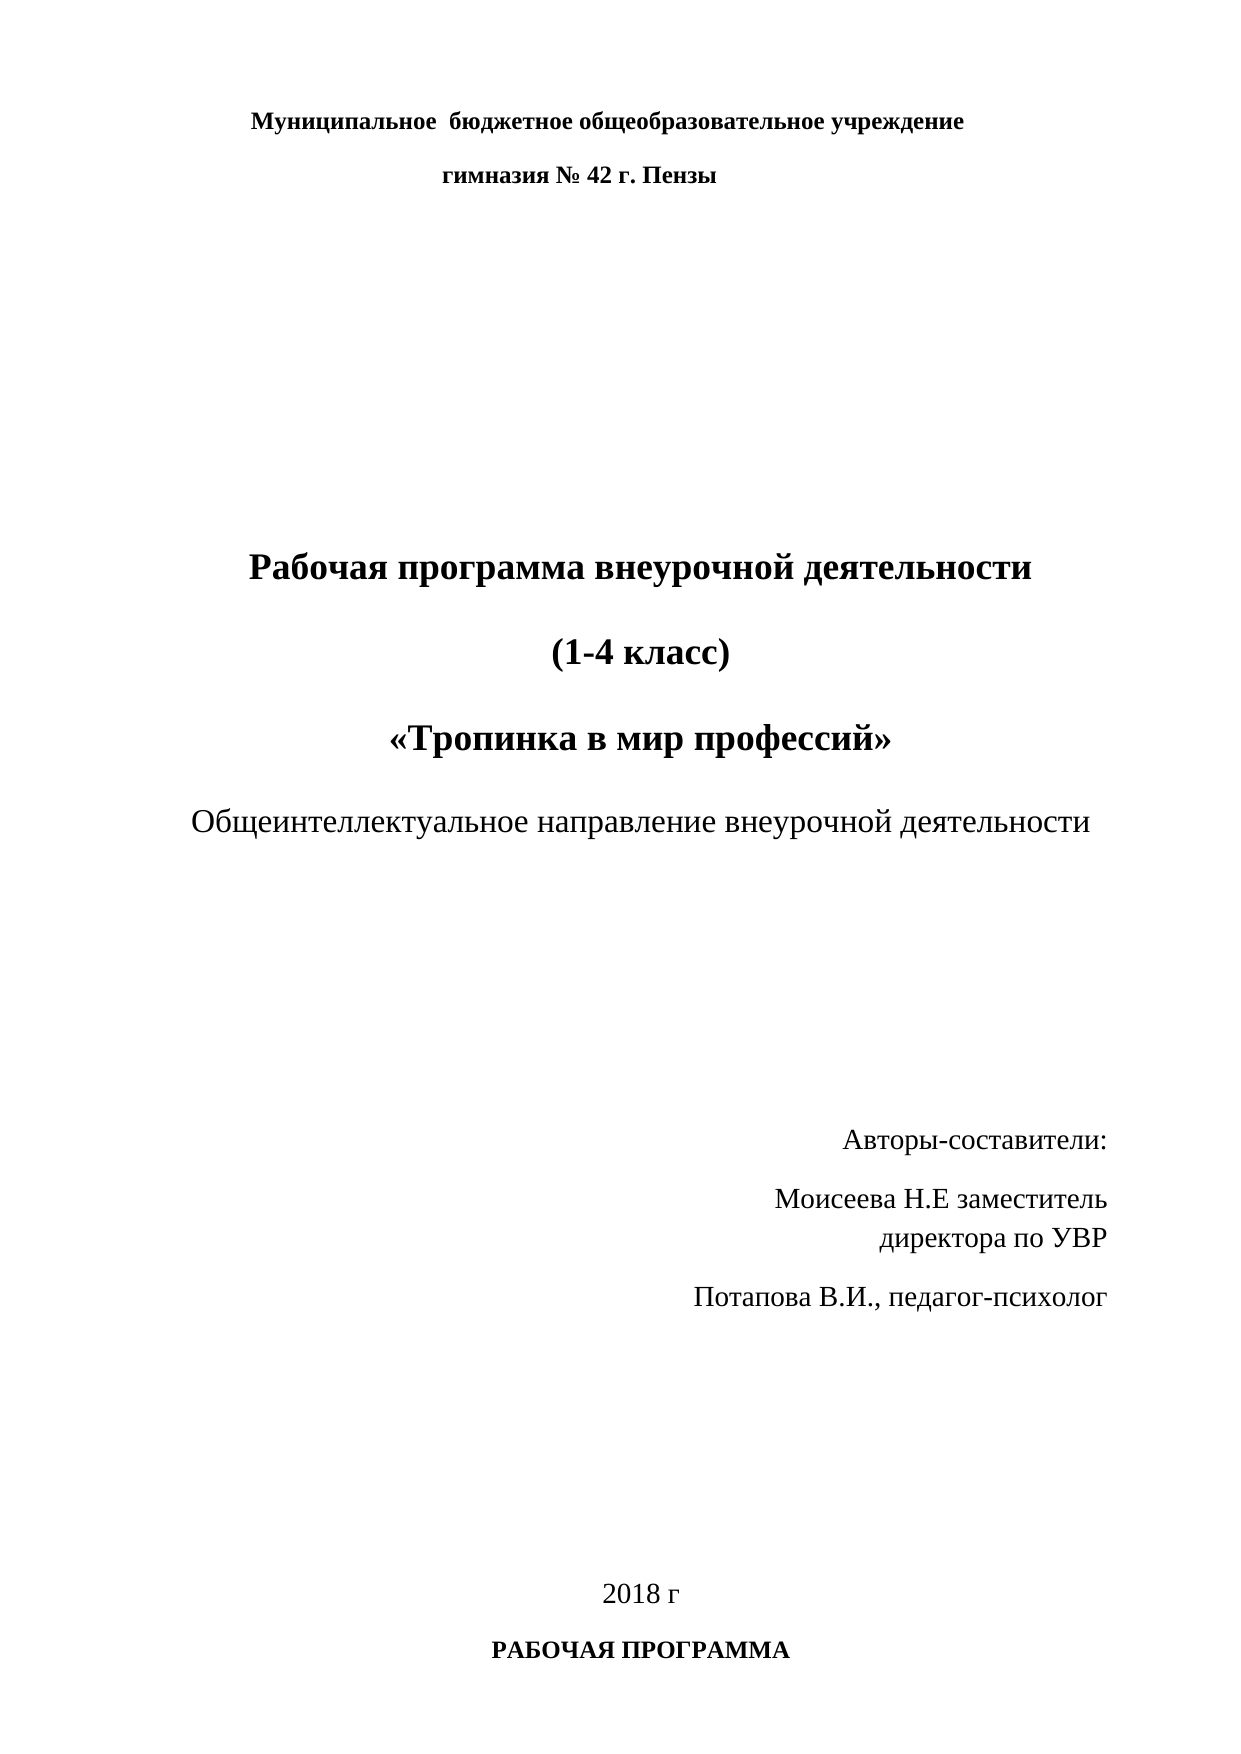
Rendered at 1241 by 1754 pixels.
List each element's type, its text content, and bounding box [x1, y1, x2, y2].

text Общеинтеллектуальное направление внеурочной деятельности [130, 801, 1152, 839]
text РАБОЧАЯ ПРОГРАММА [130, 1635, 1152, 1664]
text Моисеева Н.Е заместитель директора по УВР [646, 1181, 1107, 1253]
text Муниципальное бюджетное общеобразовательное учреждение [36, 106, 1029, 135]
text (1-4 класс) [130, 630, 1152, 673]
text Рабочая программа внеурочной деятельности [130, 544, 1152, 587]
text Авторы-составители: [646, 1122, 1107, 1155]
text «Тропинка в мир профессий» [130, 715, 1152, 758]
text Потапова В.И., педагог-психолог [646, 1279, 1107, 1313]
text гимназия № 42 г. Пензы [36, 160, 1029, 189]
text 2018 г [130, 1576, 1152, 1609]
